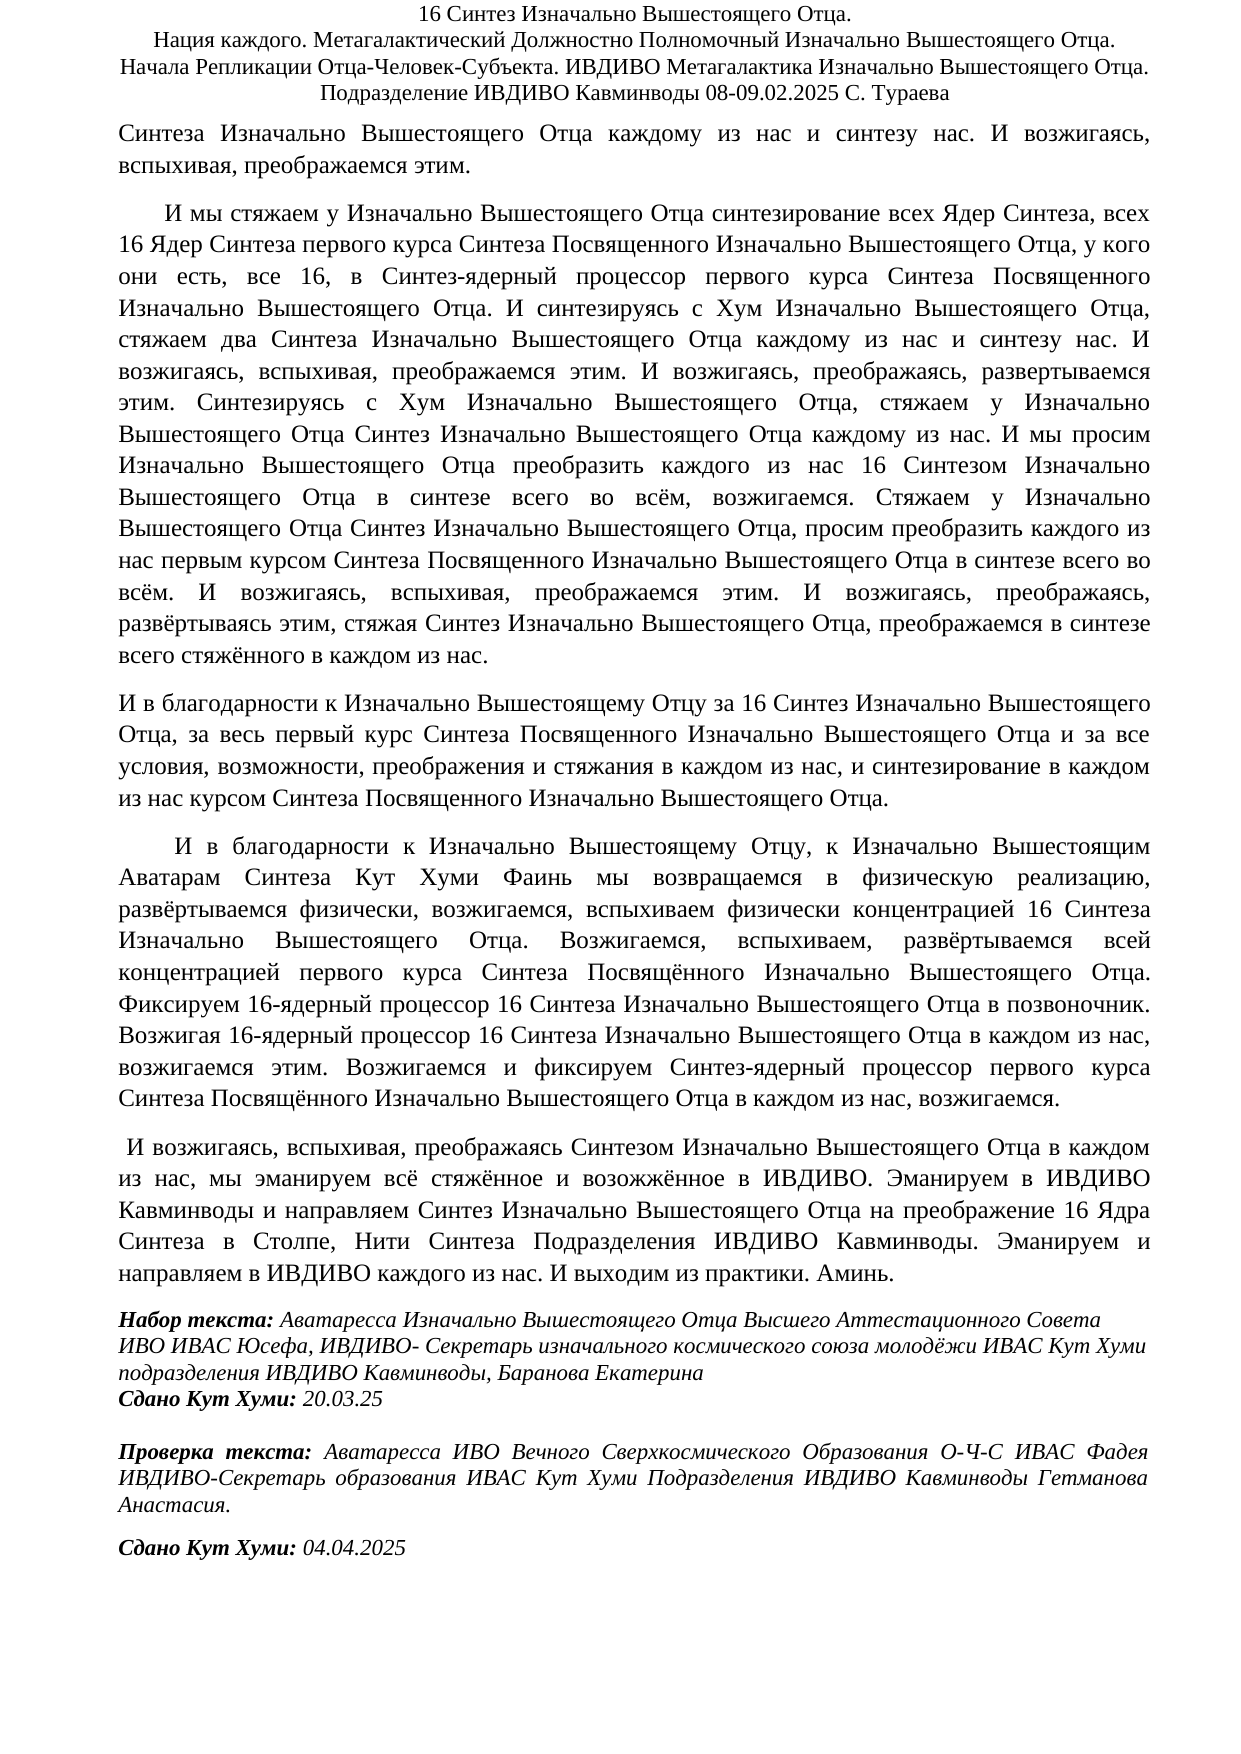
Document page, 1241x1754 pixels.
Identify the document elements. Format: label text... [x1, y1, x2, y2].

text Набор текста: Аватаресса Изначально Вышестоящего Отца Высшего Аттестационного Совета ИВО ИВАС Юсефа, ИВДИВО- Секретарь изначального космического союза молодёжи ИВАС Кут Хуми подразделения ИВДИВО Кавминводы, Баранова Екатерина [118, 1306, 1152, 1385]
text И мы стяжаем у Изначально Вышестоящего Отца синтезирование всех Ядер Синтеза, всех 16 Ядер Синтеза первого курса Синтеза Посвященного Изначально Вышестоящего Отца, у кого они есть, все 16, в Синтез-ядерный процессор первого курса Синтеза Посвященного Изначально Вышестоящего Отца. И синтезируясь с Хум Изначально Вышестоящего Отца, стяжаем два Синтеза Изначально Вышестоящего Отца каждому из нас и синтезу нас. И возжигаясь, вспыхивая, преображаемся этим. И возжигаясь, преображаясь, развертываемся этим. Синтезируясь с Хум Изначально Вышестоящего Отца, стяжаем у Изначально Вышестоящего Отца Синтез Изначально Вышестоящего Отца каждому из нас. И мы просим Изначально Вышестоящего Отца преобразить каждого из нас 16 Синтезом Изначально Вышестоящего Отца в синтезе всего во всём, возжигаемся. Стяжаем у Изначально Вышестоящего Отца Синтез Изначально Вышестоящего Отца, просим преобразить каждого из нас первым курсом Синтеза Посвященного Изначально Вышестоящего Отца в синтезе всего во всём. И возжигаясь, вспыхивая, преображаемся этим. И возжигаясь, преображаясь, развёртываясь этим, стяжая Синтез Изначально Вышестоящего Отца, преображаемся в синтезе всего стяжённого в каждом из нас. [118, 198, 1152, 668]
text Проверка текста: Аватаресса ИВО Вечного Сверхкосмического Образования О-Ч-С ИВАС Фадея ИВДИВО-Секретарь образования ИВАС Кут Хуми Подразделения ИВДИВО Кавминводы Гетманова Анастасия. [118, 1438, 1152, 1517]
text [118, 118, 1152, 178]
text Сдано Кут Хуми: 20.03.25 [118, 1385, 1152, 1412]
text Сдано Кут Хуми: 04.04.2025 [118, 1534, 1152, 1560]
text И в благодарности к Изначально Вышестоящему Отцу за 16 Синтез Изначально Вышестоящего Отца, за весь первый курс Синтеза Посвященного Изначально Вышестоящего Отца и за все условия, возможности, преображения и стяжания в каждом из нас, и синтезирование в каждом из нас курсом Синтеза Посвященного Изначально Вышестоящего Отца. [118, 688, 1152, 811]
text И возжигаясь, вспыхивая, преображаясь Синтезом Изначально Вышестоящего Отца в каждом из нас, мы эманируем всё стяжённое и возожжённое в ИВДИВО. Эманируем в ИВДИВО Кавминводы и направляем Синтез Изначально Вышестоящего Отца на преображение 16 Ядра Синтеза в Столпе, Нити Синтеза Подразделения ИВДИВО Кавминводы. Эманируем и направляем в ИВДИВО каждого из нас. И выходим из практики. Аминь. [118, 1132, 1152, 1287]
text И в благодарности к Изначально Вышестоящему Отцу, к Изначально Вышестоящим Аватарам Синтеза Кут Хуми Фаинь мы возвращаемся в физическую реализацию, развёртываемся физически, возжигаемся, вспыхиваем физически концентрацией 16 Синтеза Изначально Вышестоящего Отца. Возжигаемся, вспыхиваем, развёртываемся всей концентрацией первого курса Синтеза Посвящённого Изначально Вышестоящего Отца. Фиксируем 16-ядерный процессор 16 Синтеза Изначально Вышестоящего Отца в позвоночник. Возжигая 16-ядерный процессор 16 Синтеза Изначально Вышестоящего Отца в каждом из нас, возжигаемся этим. Возжигаемся и фиксируем Синтез-ядерный процессор первого курса Синтеза Посвящённого Изначально Вышестоящего Отца в каждом из нас, возжигаемся. [118, 831, 1152, 1112]
